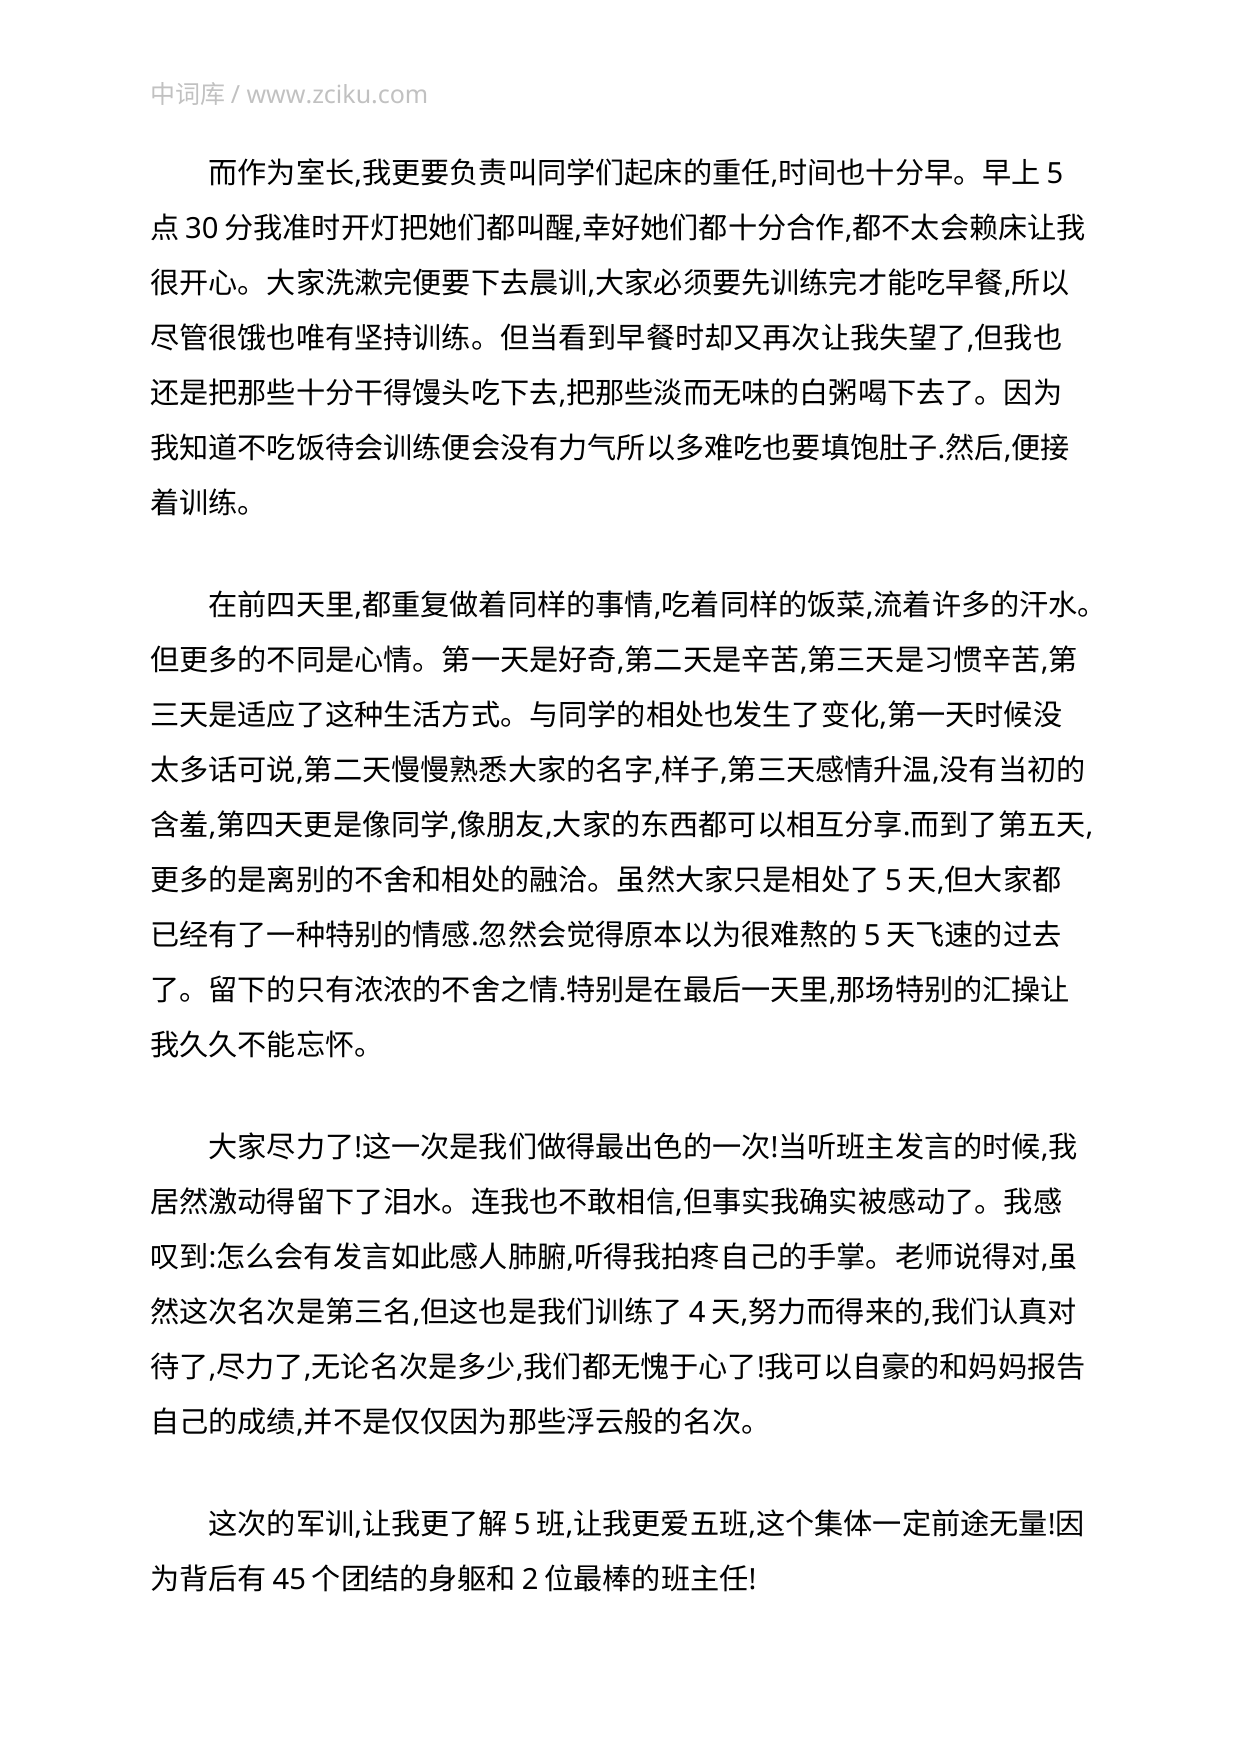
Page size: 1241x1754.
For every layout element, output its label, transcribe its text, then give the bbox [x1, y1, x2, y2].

text 大家尽力了!这一次是我们做得最出色的一次!当听班主发言的时候,我居然激动得留下了泪水。连我也不敢相信,但事实我确实被感动了。我感叹到:怎么会有发言如此感人肺腑,听得我拍疼自己的手掌。老师说得对,虽然这次名次是第三名,但这也是我们训练了4天,努力而得来的,我们认真对待了,尽力了,无论名次是多少,我们都无愧于心了!我可以自豪的和妈妈报告自己的成绩,并不是仅仅因为那些浮云般的名次。 [150, 1123, 1090, 1441]
text 在前四天里,都重复做着同样的事情,吃着同样的饭菜,流着许多的汗水。但更多的不同是心情。第一天是好奇,第二天是辛苦,第三天是习惯辛苦,第三天是适应了这种生活方式。与同学的相处也发生了变化,第一天时候没太多话可说,第二天慢慢熟悉大家的名字,样子,第三天感情升温,没有当初的含羞,第四天更是像同学,像朋友,大家的东西都可以相互分享.而到了第五天,更多的是离别的不舍和相处的融洽。虽然大家只是相处了5天,但大家都已经有了一种特别的情感.忽然会觉得原本以为很难熬的5天飞速的过去了。留下的只有浓浓的不舍之情.特别是在最后一天里,那场特别的汇操让我久久不能忘怀。 [150, 582, 1090, 1064]
text 而作为室长,我更要负责叫同学们起床的重任,时间也十分早。早上5点30分我准时开灯把她们都叫醒,幸好她们都十分合作,都不太会赖床让我很开心。大家洗漱完便要下去晨训,大家必须要先训练完才能吃早餐,所以尽管很饿也唯有坚持训练。但当看到早餐时却又再次让我失望了,但我也还是把那些十分干得馒头吃下去,把那些淡而无味的白粥喝下去了。因为我知道不吃饭待会训练便会没有力气所以多难吃也要填饱肚子.然后,便接着训练。 [150, 150, 1090, 522]
text 这次的军训,让我更了解5班,让我更爱五班,这个集体一定前途无量!因为背后有45个团结的身躯和2位最棒的班主任! [150, 1501, 1090, 1598]
